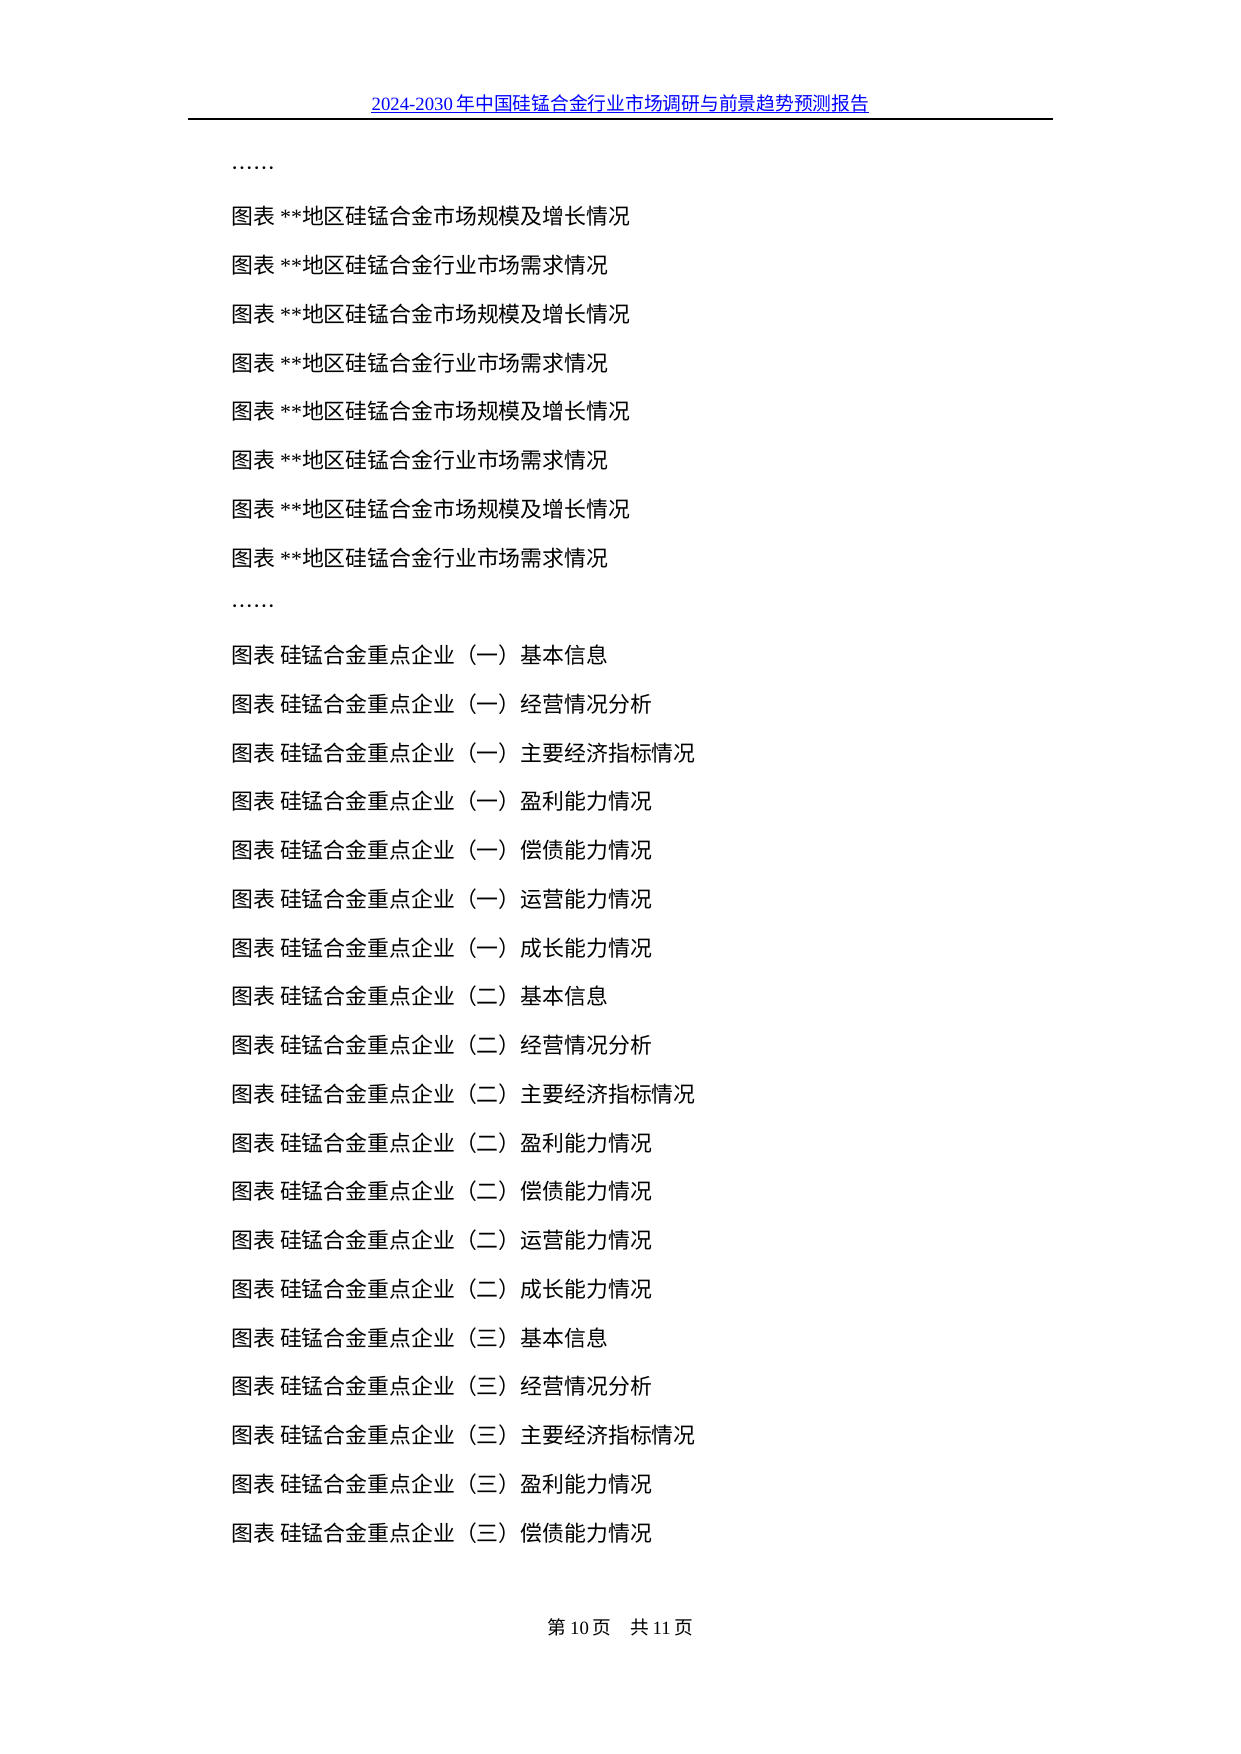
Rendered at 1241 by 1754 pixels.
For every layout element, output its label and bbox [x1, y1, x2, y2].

text [187, 150, 1053, 1548]
